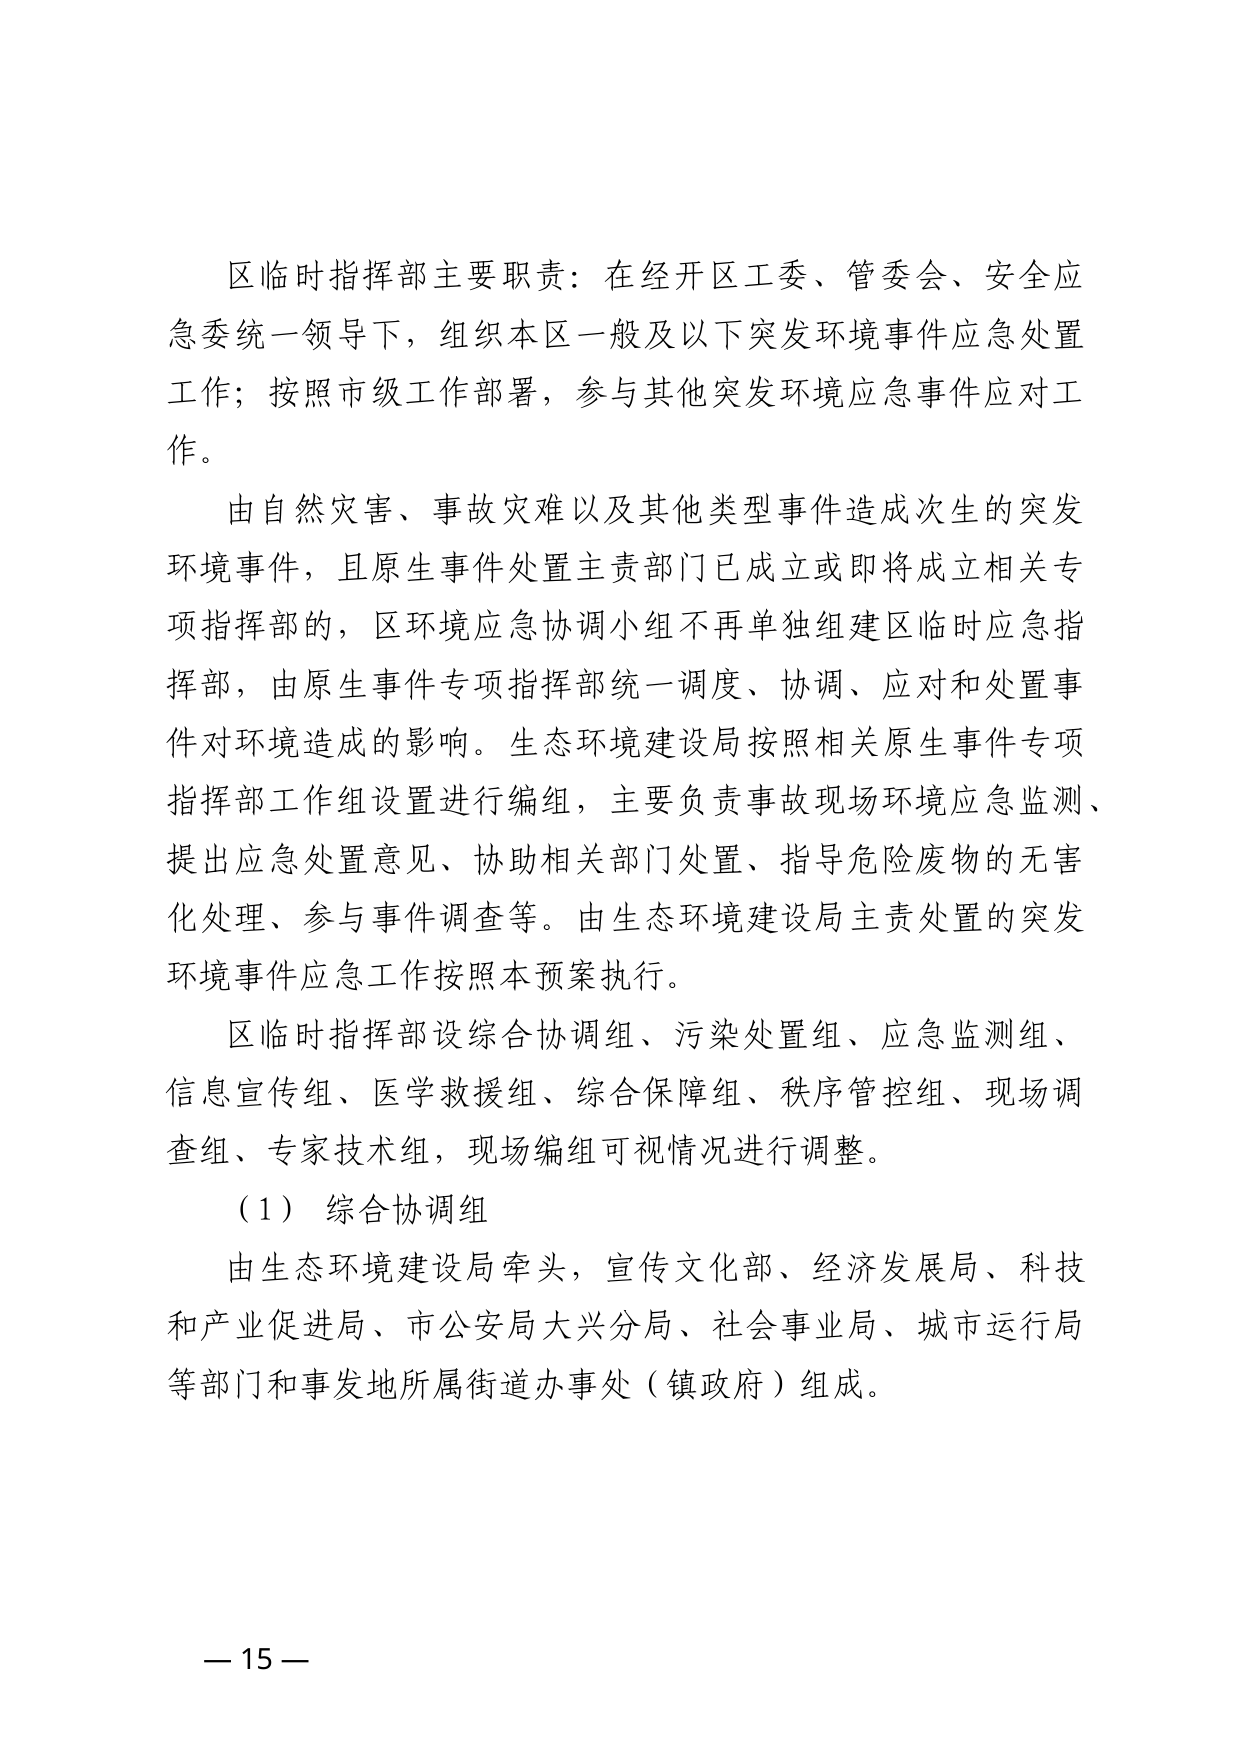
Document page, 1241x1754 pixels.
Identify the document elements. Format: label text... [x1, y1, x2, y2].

text 由自然灾害、事故灾难以及其他类型事件造成次生的突发环境事件，且原生事件处置主责部门已成立或即将成立相关专项指挥部的，区环境应急协调小组不再单独组建区临时应急指挥部，由原生事件专项指挥部统一调度、协调、应对和处置事件对环境造成的影响。生态环境建设局按照相关原生事件专项指挥部工作组设置进行编组，主要负责事故现场环境应急监测、提出应急处置意见、协助相关部门处置、指导危险废物的无害化处理、参与事件调查等。由生态环境建设局主责处置的突发环境事件应急工作按照本预案执行。 [165, 474, 1087, 999]
text 区临时指挥部主要职责：在经开区工委、管委会、安全应急委统一领导下，组织本区一般及以下突发环境事件应急处置工作；按照市级工作部署，参与其他突发环境应急事件应对工作。 [165, 241, 1087, 474]
text 区临时指挥部设综合协调组、污染处置组、应急监测组、信息宣传组、医学救援组、综合保障组、秩序管控组、现场调查组、专家技术组，现场编组可视情况进行调整。 [165, 999, 1087, 1174]
text （1） 综合协调组 [165, 1174, 1087, 1233]
text 由生态环境建设局牵头，宣传文化部、经济发展局、科技和产业促进局、市公安局大兴分局、社会事业局、城市运行局等部门和事发地所属街道办事处（镇政府）组成。 [165, 1233, 1087, 1408]
